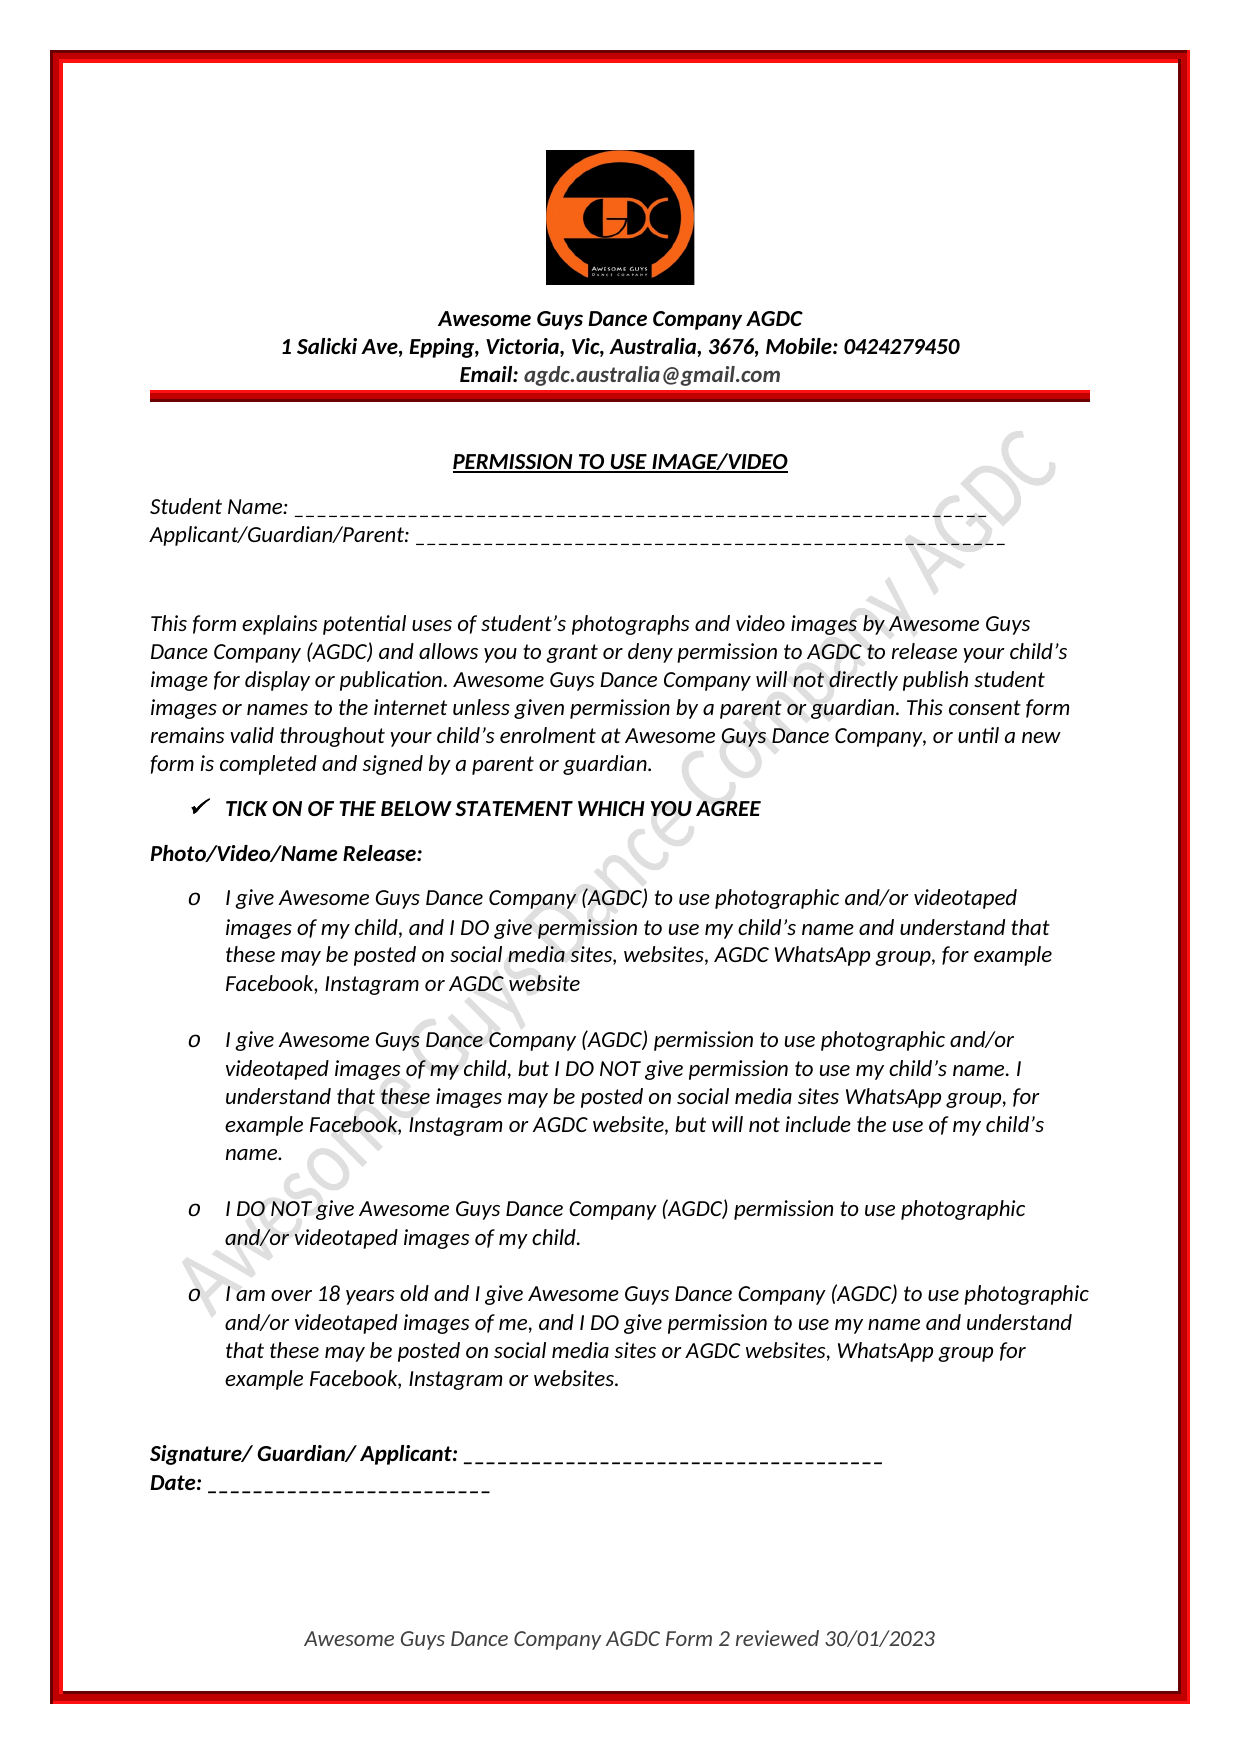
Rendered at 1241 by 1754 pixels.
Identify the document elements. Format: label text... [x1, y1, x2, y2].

list I DO NOT give Awesome Guys Dance Company (AGDC) permission to use photographic and/or videotaped images of my child. [187, 1194, 1090, 1251]
text Email: agdc.australia@gmail.com [150, 360, 1090, 390]
list I am over 18 years old and I give Awesome Guys Dance Company (AGDC) to use photographic and/or videotaped images of me, and I DO give permission to use my name and understand that these may be posted on social media sites or AGDC websites, WhatsApp group for example Facebook, Instagram or websites. [187, 1279, 1090, 1392]
text 1 Salicki Ave, Epping, Victoria, Vic, Australia, 3676, Mobile: 0424279450 [150, 332, 1090, 360]
text Signature/ Guardian/ Applicant: _____________________________________ [150, 1439, 1090, 1468]
text Awesome Guys Dance Company AGDC [150, 304, 1090, 332]
list I give Awesome Guys Dance Company (AGDC) permission to use photographic and/or videotaped images of my child, but I DO NOT give permission to use my child’s name. I understand that these images may be posted on social media sites WhatsApp group, for example Facebook, Instagram or AGDC website, but will not include the use of my child’s name. [187, 1025, 1090, 1166]
picture [546, 150, 695, 285]
text This form explains potential uses of student’s photographs and video images by Awesome Guys Dance Company (AGDC) and allows you to grant or deny permission to AGDC to release your child’s image for display or publication. Awesome Guys Dance Company will not directly publish student images or names to the internet unless given permission by a parent or guardian. This consent form remains valid throughout your child’s enrolment at Awesome Guys Dance Company, or until a new form is completed and signed by a parent or guardian. [150, 609, 1090, 777]
list TICK ON OF THE BELOW STATEMENT WHICH YOU AGREE [187, 794, 1090, 822]
text PERMISSION TO USE IMAGE/VIDEO [150, 447, 1090, 475]
list I give Awesome Guys Dance Company (AGDC) to use photographic and/or videotaped images of my child, and I DO give permission to use my child’s name and understand that these may be posted on social media sites, websites, AGDC WhatsApp group, for example Facebook, Instagram or AGDC website [187, 883, 1090, 997]
text Photo/Video/Name Release: [150, 839, 1090, 867]
text Student Name: _____________________________________________________________ Applicant/Guardian/Parent: ____________________________________________________ [150, 492, 1090, 548]
text Date: _________________________ [150, 1468, 1090, 1496]
